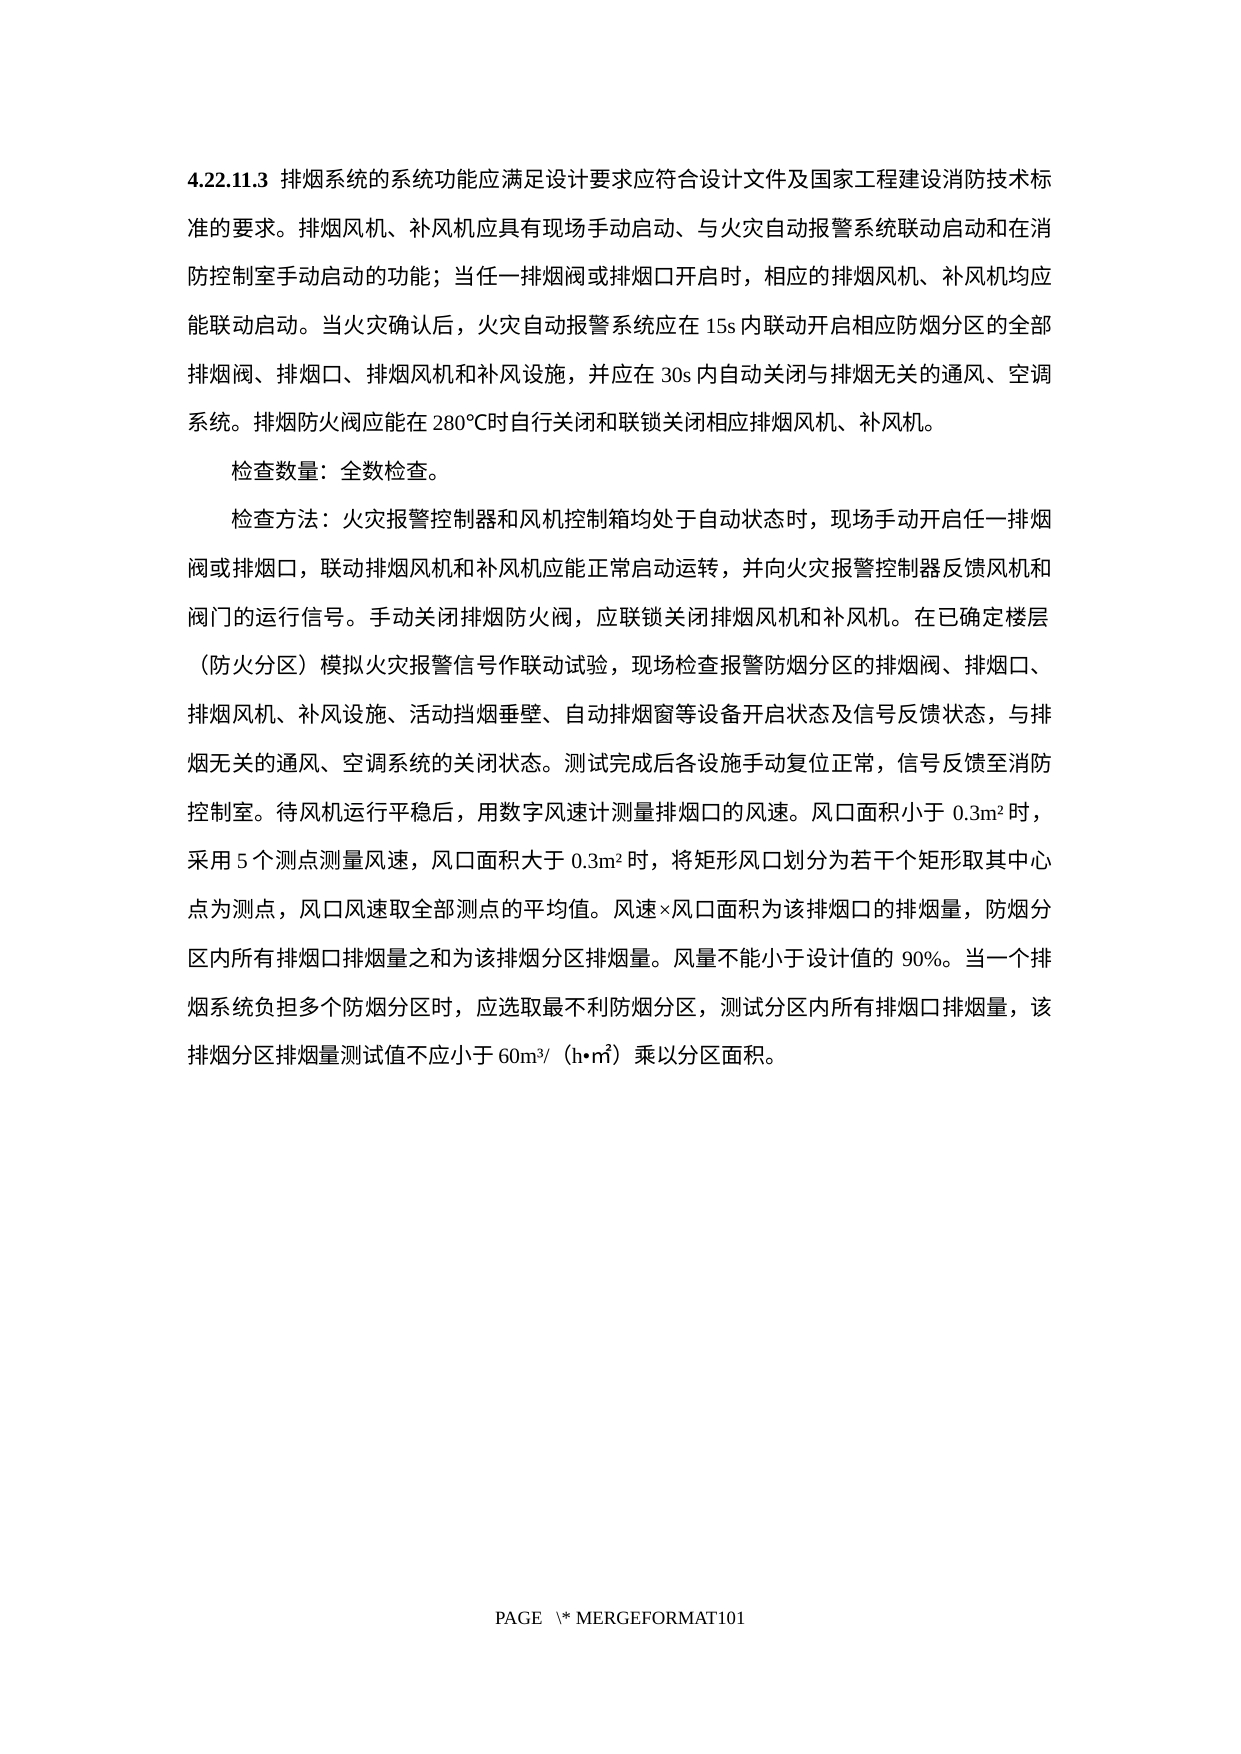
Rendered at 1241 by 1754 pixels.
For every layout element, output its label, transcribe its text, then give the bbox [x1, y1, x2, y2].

text 检查方法：火灾报警控制器和风机控制箱均处于自动状态时，现场手动开启任一排烟阀或排烟口，联动排烟风机和补风机应能正常启动运转，并向火灾报警控制器反馈风机和阀门的运行信号。手动关闭排烟防火阀，应联锁关闭排烟风机和补风机。在已确定楼层（防火分区）模拟火灾报警信号作联动试验，现场检查报警防烟分区的排烟阀、排烟口、排烟风机、补风设施、活动挡烟垂壁、自动排烟窗等设备开启状态及信号反馈状态，与排烟无关的通风、空调系统的关闭状态。测试完成后各设施手动复位正常，信号反馈至消防控制室。待风机运行平稳后，用数字风速计测量排烟口的风速。风口面积小于0.3m²时，采用5个测点测量风速，风口面积大于0.3m²时，将矩形风口划分为若干个矩形取其中心点为测点，风口风速取全部测点的平均值。风速×风口面积为该排烟口的排烟量，防烟分区内所有排烟口排烟量之和为该排烟分区排烟量。风量不能小于设计值的90%。当一个排烟系统负担多个防烟分区时，应选取最不利防烟分区，测试分区内所有排烟口排烟量，该排烟分区排烟量测试值不应小于60m³/（h•㎡）乘以分区面积。 [187, 502, 1053, 1071]
text 检查数量：全数检查。 [187, 453, 1053, 486]
text 4.22.11.3 排烟系统的系统功能应满足设计要求应符合设计文件及国家工程建设消防技术标准的要求。排烟风机、补风机应具有现场手动启动、与火灾自动报警系统联动启动和在消防控制室手动启动的功能；当任一排烟阀或排烟口开启时，相应的排烟风机、补风机均应能联动启动。当火灾确认后，火灾自动报警系统应在15s内联动开启相应防烟分区的全部排烟阀、排烟口、排烟风机和补风设施，并应在30s内自动关闭与排烟无关的通风、空调系统。排烟防火阀应能在280℃时自行关闭和联锁关闭相应排烟风机、补风机。 [187, 161, 1053, 438]
